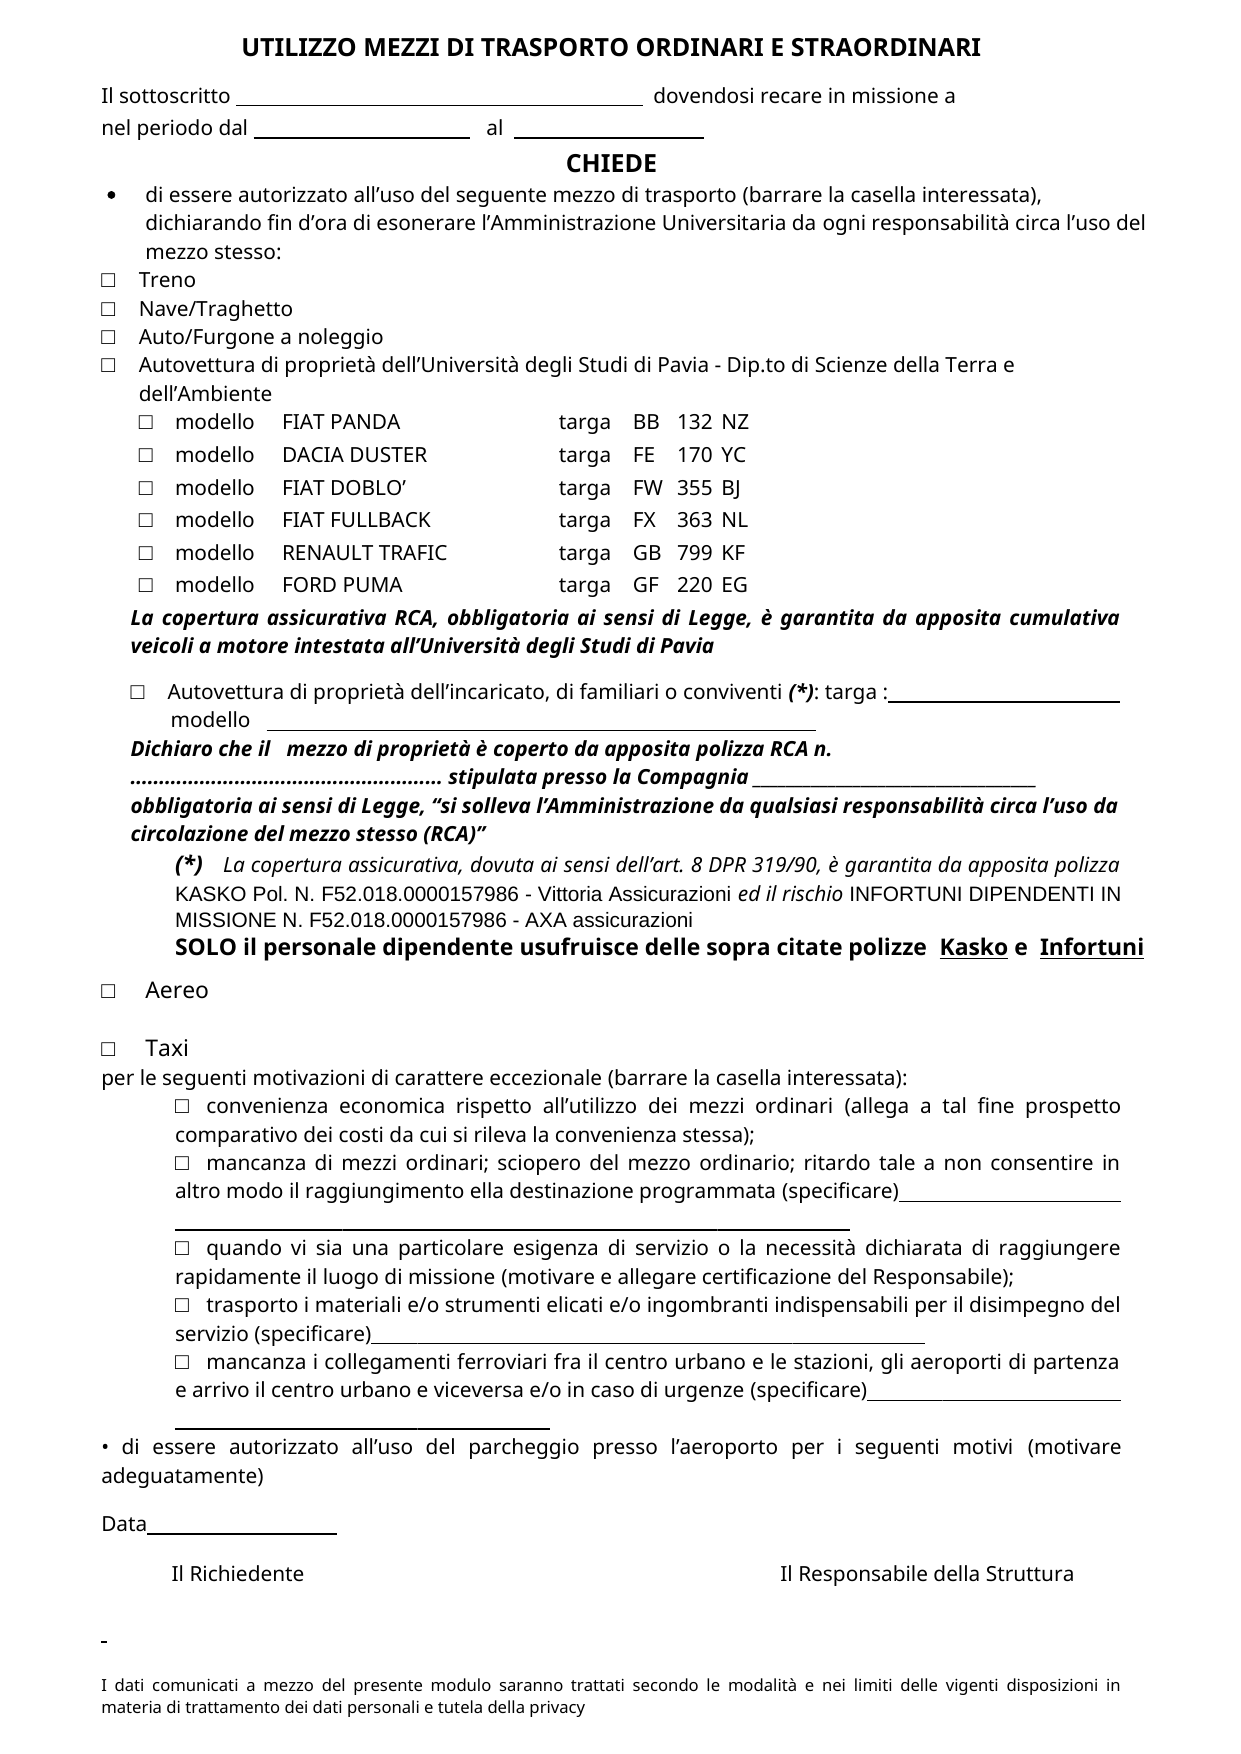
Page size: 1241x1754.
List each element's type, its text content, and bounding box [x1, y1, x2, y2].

list Treno [101, 265, 1121, 294]
list modello FIAT FULLBACK targa FX 363 NL [138, 505, 1134, 534]
text Il Richiedente Il Responsabile della Struttura [101, 1559, 1121, 1587]
text per le seguenti motivazioni di carattere eccezionale (barrare la casella interessata): [101, 1063, 1121, 1091]
text CHIEDE [101, 146, 1121, 180]
text modello [130, 706, 1121, 734]
list Aereo [101, 974, 1121, 1005]
list modello FIAT PANDA targa BB 132 NZ [138, 407, 1134, 436]
text I dati comunicati a mezzo del presente modulo saranno trattati secondo le modalità e nei limiti delle vigenti disposizioni in materia di trattamento dei dati personali e tutela della privacy [101, 1673, 1121, 1718]
list modello DACIA DUSTER targa FE 170 YC [138, 440, 1134, 468]
list di essere autorizzato all’uso del seguente mezzo di trasporto (barrare la casella interessata), dichiarando fin d’ora di esonerare l’Amministrazione Universitaria da ogni responsabilità circa l’uso del mezzo stesso: [108, 180, 1149, 265]
list mancanza i collegamenti ferroviari fra il centro urbano e le stazioni, gli aeroporti di partenza e arrivo il centro urbano e viceversa e/o in caso di urgenze (specificare) [175, 1347, 1121, 1432]
list mancanza di mezzi ordinari; sciopero del mezzo ordinario; ritardo tale a non consentire in altro modo il raggiungimento ella destinazione programmata (specificare) [175, 1148, 1121, 1233]
text □ Taxi [101, 1032, 1121, 1063]
text Data [101, 1509, 1121, 1538]
text La copertura assicurativa RCA, obbligatoria ai sensi di Legge, è garantita da apposita cumulativa veicoli a motore intestata all’Università degli Studi di Pavia [130, 603, 1121, 660]
list Nave/Traghetto [101, 294, 1121, 322]
list SOLO il personale dipendente usufruisce delle sopra citate polizze Kasko e Infortuni [145, 931, 1149, 963]
text nel periodo dal al [101, 113, 1121, 142]
text □ Autovettura di proprietà dell’incaricato, di familiari o conviventi (*): targa : [130, 677, 1121, 706]
text (*) La copertura assicurativa, dovuta ai sensi dell’art. 8 DPR 319/90, è garantita da apposita polizza KASKO Pol. N. F52.018.0000157986 - Vittoria Assicurazioni ed il rischio INFORTUNI DIPENDENTI IN MISSIONE N. F52.018.0000157986 - AXA assicurazioni [175, 848, 1121, 931]
list Auto/Furgone a noleggio [101, 322, 1121, 351]
text Il sottoscritto dovendosi recare in missione a [101, 81, 1121, 109]
list Autovettura di proprietà dell’Università degli Studi di Pavia - Dip.to di Scienze della Terra e dell’Ambiente [101, 351, 1134, 407]
list modello RENAULT TRAFIC targa GB 799 KF [138, 538, 1134, 566]
text • di essere autorizzato all’uso del parcheggio presso l’aeroporto per i seguenti motivi (motivare adeguatamente) [101, 1432, 1121, 1489]
list quando vi sia una particolare esigenza di servizio o la necessità dichiarata di raggiungere rapidamente il luogo di missione (motivare e allegare certificazione del Responsabile); [175, 1233, 1121, 1290]
list convenienza economica rispetto all’utilizzo dei mezzi ordinari (allega a tal fine prospetto comparativo dei costi da cui si rileva la convenienza stessa); [175, 1091, 1121, 1148]
text UTILIZZO MEZZI DI TRASPORTO ORDINARI E STRAORDINARI [101, 29, 1121, 64]
list trasporto i materiali e/o strumenti elicati e/o ingombranti indispensabili per il disimpegno del servizio (specificare) [175, 1290, 1121, 1347]
list modello FIAT DOBLO’ targa FW 355 BJ [138, 473, 1134, 501]
text Dichiaro che il mezzo di proprietà è coperto da apposita polizza RCA n. ……………………………………………… stipulata presso la Compagnia __________________________________ obbligatoria ai sensi di Legge, “si solleva l’Amministrazione da qualsiasi responsabilità circa l’uso da circolazione del mezzo stesso (RCA)” [130, 734, 1121, 848]
list modello FORD PUMA targa GF 220 EG [138, 571, 1134, 599]
